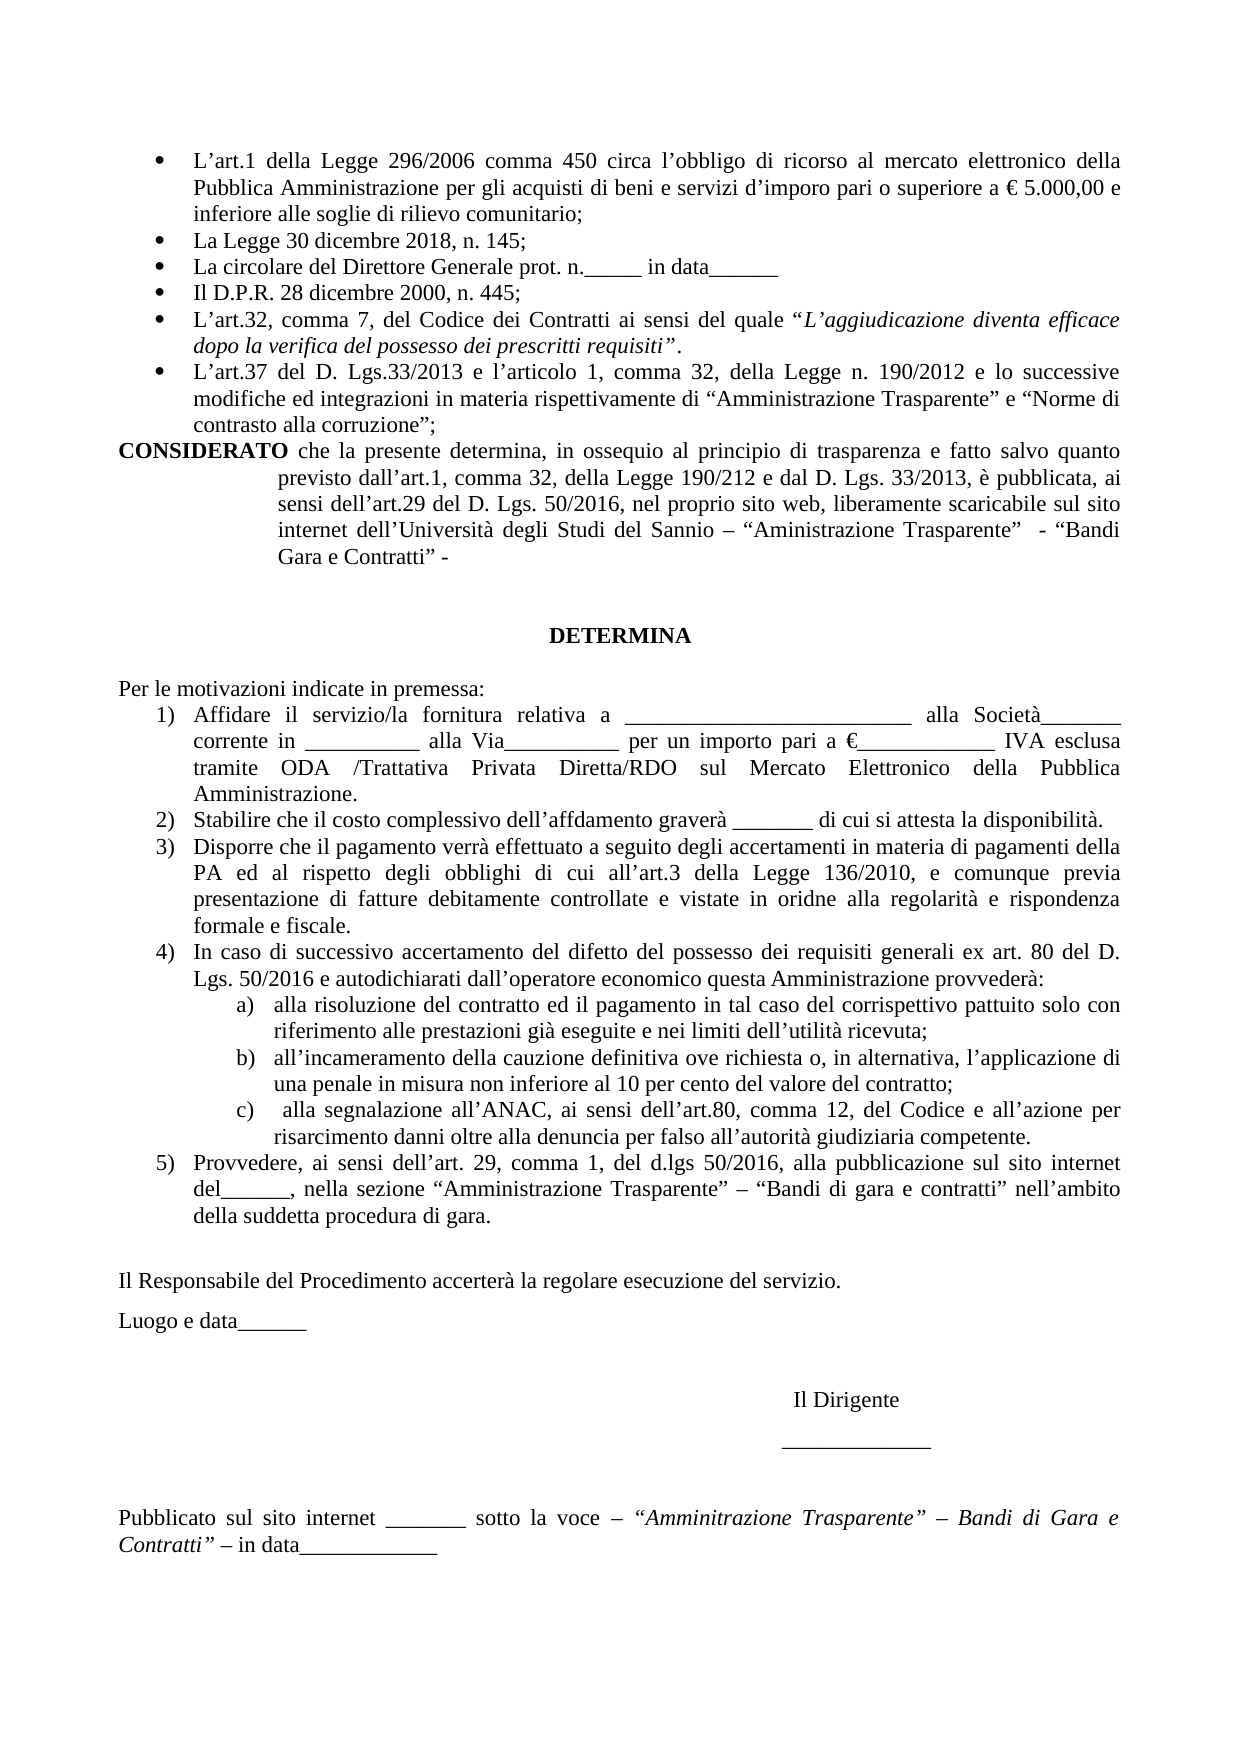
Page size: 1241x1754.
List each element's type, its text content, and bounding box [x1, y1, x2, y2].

text DETERMINA [118, 622, 1122, 648]
text Per le motivazioni indicate in premessa: [118, 675, 1122, 701]
text Il Responsabile del Procedimento accerterà la regolare esecuzione del servizio. [118, 1268, 1122, 1294]
list alla segnalazione all’ANAC, ai sensi dell’art.80, comma 12, del Codice e all’azione per risarcimento danni oltre alla denuncia per falso all’autorità giudiziaria competente. [236, 1096, 1122, 1149]
list L’art.32, comma 7, del Codice dei Contratti ai sensi del quale “L’aggiudicazione diventa efficace dopo la verifica del possesso dei prescritti requisiti”. [156, 306, 1122, 358]
list Il D.P.R. 28 dicembre 2000, n. 445; [156, 279, 1122, 306]
list La Legge 30 dicembre 2018, n. 145; [156, 227, 1122, 253]
text _____________ [118, 1426, 1122, 1452]
text Luogo e data______ [118, 1307, 1122, 1333]
list L’art.1 della Legge 296/2006 comma 450 circa l’obbligo di ricorso al mercato elettronico della Pubblica Amministrazione per gli acquisti di beni e servizi d’imporo pari o superiore a € 5.000,00 e inferiore alle soglie di rilievo comunitario; [156, 148, 1122, 227]
list Stabilire che il costo complessivo dell’affdamento graverà _______ di cui si attesta la disponibilità. [156, 806, 1122, 833]
list Provvedere, ai sensi dell’art. 29, comma 1, del d.lgs 50/2016, alla pubblicazione sul sito internet del______, nella sezione “Amministrazione Trasparente” – “Bandi di gara e contratti” nell’ambito della suddetta procedura di gara. [156, 1149, 1122, 1228]
list L’art.37 del D. Lgs.33/2013 e l’articolo 1, comma 32, della Legge n. 190/2012 e lo successive modifiche ed integrazioni in materia rispettivamente di “Amministrazione Trasparente” e “Norme di contrasto alla corruzione”; [156, 358, 1122, 437]
text CONSIDERATO che la presente determina, in ossequio al principio di trasparenza e fatto salvo quanto previsto dall’art.1, comma 32, della Legge 190/212 e dal D. Lgs. 33/2013, è pubblicata, ai sensi dell’art.29 del D. Lgs. 50/2016, nel proprio sito web, liberamente scaricabile sul sito internet dell’Università degli Studi del Sannio – “Aministrazione Trasparente” - “Bandi Gara e Contratti” - [118, 437, 1122, 569]
list La circolare del Direttore Generale prot. n._____ in data______ [156, 253, 1122, 279]
list Affidare il servizio/la fornitura relativa a _________________________ alla Società_______ corrente in __________ alla Via__________ per un importo pari a €____________ IVA esclusa tramite ODA /Trattativa Privata Diretta/RDO sul Mercato Elettronico della Pubblica Amministrazione. [156, 701, 1122, 806]
text Pubblicato sul sito internet _______ sotto la voce – “Amminitrazione Trasparente” – Bandi di Gara e Contratti” – in data____________ [118, 1504, 1122, 1557]
text Il Dirigente [718, 1386, 1122, 1412]
list all’incameramento della cauzione definitiva ove richiesta o, in alternativa, l’applicazione di una penale in misura non inferiore al 10 per cento del valore del contratto; [236, 1044, 1122, 1096]
list In caso di successivo accertamento del difetto del possesso dei requisiti generali ex art. 80 del D. Lgs. 50/2016 e autodichiarati dall’operatore economico questa Amministrazione provvederà: [156, 938, 1122, 991]
list Disporre che il pagamento verrà effettuato a seguito degli accertamenti in materia di pagamenti della PA ed al rispetto degli obblighi di cui all’art.3 della Legge 136/2010, e comunque previa presentazione di fatture debitamente controllate e vistate in oridne alla regolarità e rispondenza formale e fiscale. [156, 833, 1122, 938]
list alla risoluzione del contratto ed il pagamento in tal caso del corrispettivo pattuito solo con riferimento alle prestazioni già eseguite e nei limiti dell’utilità ricevuta; [236, 991, 1122, 1044]
